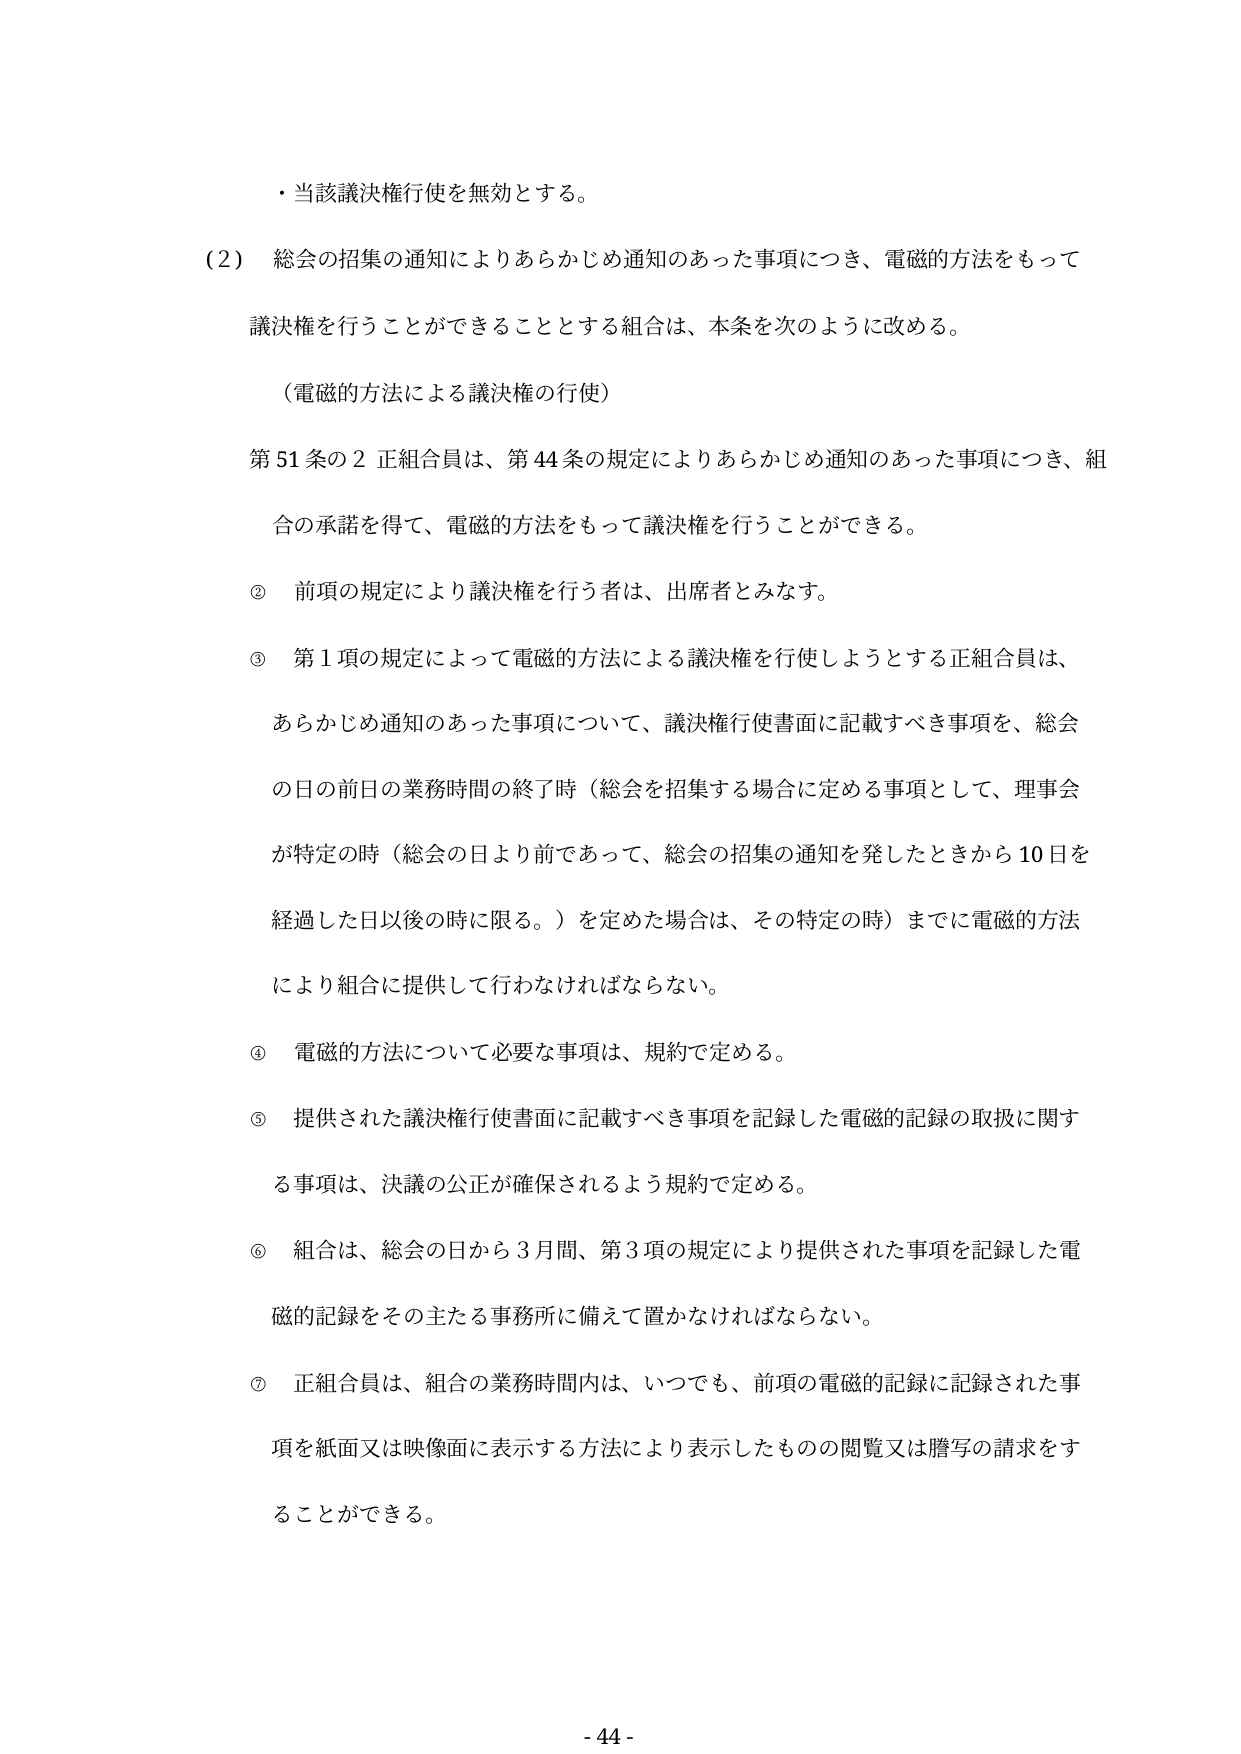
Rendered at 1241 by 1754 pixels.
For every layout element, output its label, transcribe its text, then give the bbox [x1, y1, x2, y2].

text 第51条の２ 正組合員は、第44条の規定によりあらかじめ通知のあった事項につき、組合の承諾を得て、電磁的方法をもって議決権を行うことができる。 [249, 428, 1108, 553]
text （電磁的方法による議決権の行使） [272, 362, 1122, 421]
list 第１項の規定によって電磁的方法による議決権を行使しようとする正組合員は、あらかじめ通知のあった事項について、議決権行使書面に記載すべき事項を、総会の日の前日の業務時間の終了時（総会を招集する場合に定める事項として、理事会が特定の時（総会の日より前であって、総会の招集の通知を発したときから10日を経過した日以後の時に限る。）を定めた場合は、その特定の時）までに電磁的方法により組合に提供して行わなければならない。 [249, 627, 1093, 1014]
list 提供された議決権行使書面に記載すべき事項を記録した電磁的記録の取扱に関する事項は、決議の公正が確保されるよう規約で定める。 [250, 1088, 1093, 1213]
list 電磁的方法について必要な事項は、規約で定める。 [249, 1021, 1122, 1081]
text 議決権を行うことができることとする組合は、本条を次のように改める。 [249, 295, 1122, 355]
list 正組合員は、組合の業務時間内は、いつでも、前項の電磁的記録に記録された事項を紙面又は映像面に表示する方法により表示したものの閲覧又は謄写の請求をすることができる。 [250, 1352, 1093, 1542]
list 前項の規定により議決権を行う者は、出席者とみなす。 [249, 560, 1122, 620]
list 組合は、総会の日から３月間、第３項の規定により提供された事項を記録した電磁的記録をその主たる事務所に備えて置かなければならない。 [250, 1220, 1093, 1345]
list 総会の招集の通知によりあらかじめ通知のあった事項につき、電磁的方法をもって [206, 228, 1122, 288]
text ・当該議決権行使を無効とする。 [271, 162, 1122, 222]
